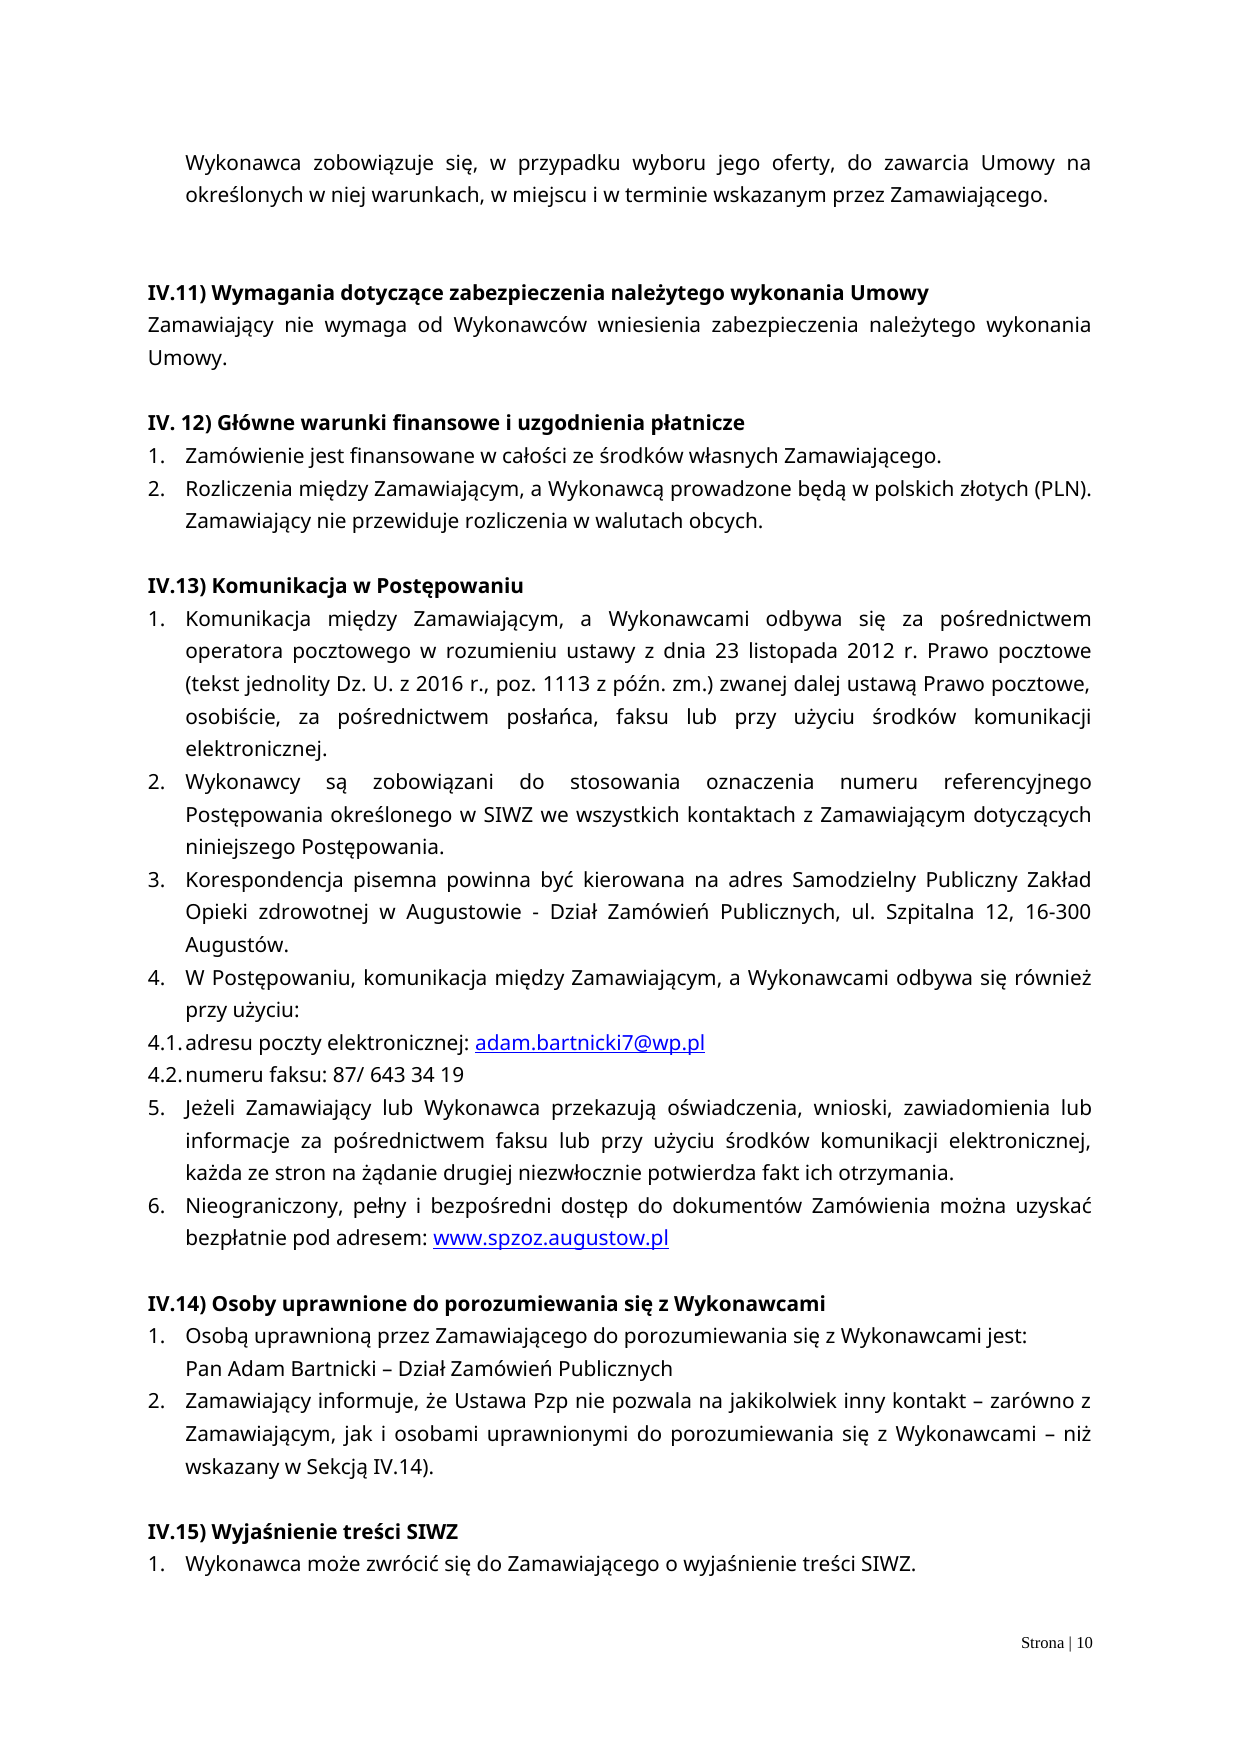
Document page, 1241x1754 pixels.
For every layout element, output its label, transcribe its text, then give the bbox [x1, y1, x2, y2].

list Rozliczenia między Zamawiającym, a Wykonawcą prowadzone będą w polskich złotych (PLN). Zamawiający nie przewiduje rozliczenia w walutach obcych. [148, 474, 1093, 535]
list Pan Adam Bartnicki – Dział Zamówień Publicznych [185, 1354, 1093, 1382]
text Zamawiający nie wymaga od Wykonawców wniesienia zabezpieczenia należytego wykonania Umowy. [148, 311, 1093, 372]
text IV.14) Osoby uprawnione do porozumiewania się z Wykonawcami [148, 1289, 1093, 1317]
text IV.13) Komunikacja w Postępowaniu [148, 571, 1093, 600]
list adresu poczty elektronicznej: adam.bartnicki7@wp.pl [148, 1028, 1093, 1056]
list W Postępowaniu, komunikacja między Zamawiającym, a Wykonawcami odbywa się również przy użyciu: [148, 963, 1093, 1024]
list Wykonawcy są zobowiązani do stosowania oznaczenia numeru referencyjnego Postępowania określonego w SIWZ we wszystkich kontaktach z Zamawiającym dotyczących niniejszego Postępowania. [148, 767, 1093, 861]
list Jeżeli Zamawiający lub Wykonawca przekazują oświadczenia, wnioski, zawiadomienia lub informacje za pośrednictwem faksu lub przy użyciu środków komunikacji elektronicznej, każda ze stron na żądanie drugiej niezwłocznie potwierdza fakt ich otrzymania. [148, 1093, 1093, 1187]
text IV.15) Wyjaśnienie treści SIWZ [148, 1517, 1093, 1545]
list Wykonawca może zwrócić się do Zamawiającego o wyjaśnienie treści SIWZ. [148, 1549, 1093, 1578]
list Nieograniczony, pełny i bezpośredni dostęp do dokumentów Zamówienia można uzyskać bezpłatnie pod adresem: www.spzoz.augustow.pl [148, 1191, 1093, 1252]
text IV. 12) Główne warunki finansowe i uzgodnienia płatnicze [148, 408, 1093, 437]
list Korespondencja pisemna powinna być kierowana na adres Samodzielny Publiczny Zakład Opieki zdrowotnej w Augustowie - Dział Zamówień Publicznych, ul. Szpitalna 12, 16-300 Augustów. [148, 865, 1093, 958]
list numeru faksu: 87/ 643 34 19 [148, 1061, 1093, 1089]
list Zamówienie jest finansowane w całości ze środków własnych Zamawiającego. [148, 441, 1093, 469]
list Osobą uprawnioną przez Zamawiającego do porozumiewania się z Wykonawcami jest: [148, 1321, 1093, 1350]
text IV.11) Wymagania dotyczące zabezpieczenia należytego wykonania Umowy [148, 278, 1093, 306]
list Komunikacja między Zamawiającym, a Wykonawcami odbywa się za pośrednictwem operatora pocztowego w rozumieniu ustawy z dnia 23 listopada 2012 r. Prawo pocztowe (tekst jednolity Dz. U. z 2016 r., poz. 1113 z późn. zm.) zwanej dalej ustawą Prawo pocztowe, osobiście, za pośrednictwem posłańca, faksu lub przy użyciu środków komunikacji elektronicznej. [148, 604, 1093, 763]
list Zamawiający informuje, że Ustawa Pzp nie pozwala na jakikolwiek inny kontakt – zarówno z Zamawiającym, jak i osobami uprawnionymi do porozumiewania się z Wykonawcami – niż wskazany w Sekcją IV.14). [148, 1387, 1093, 1480]
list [148, 148, 1093, 209]
